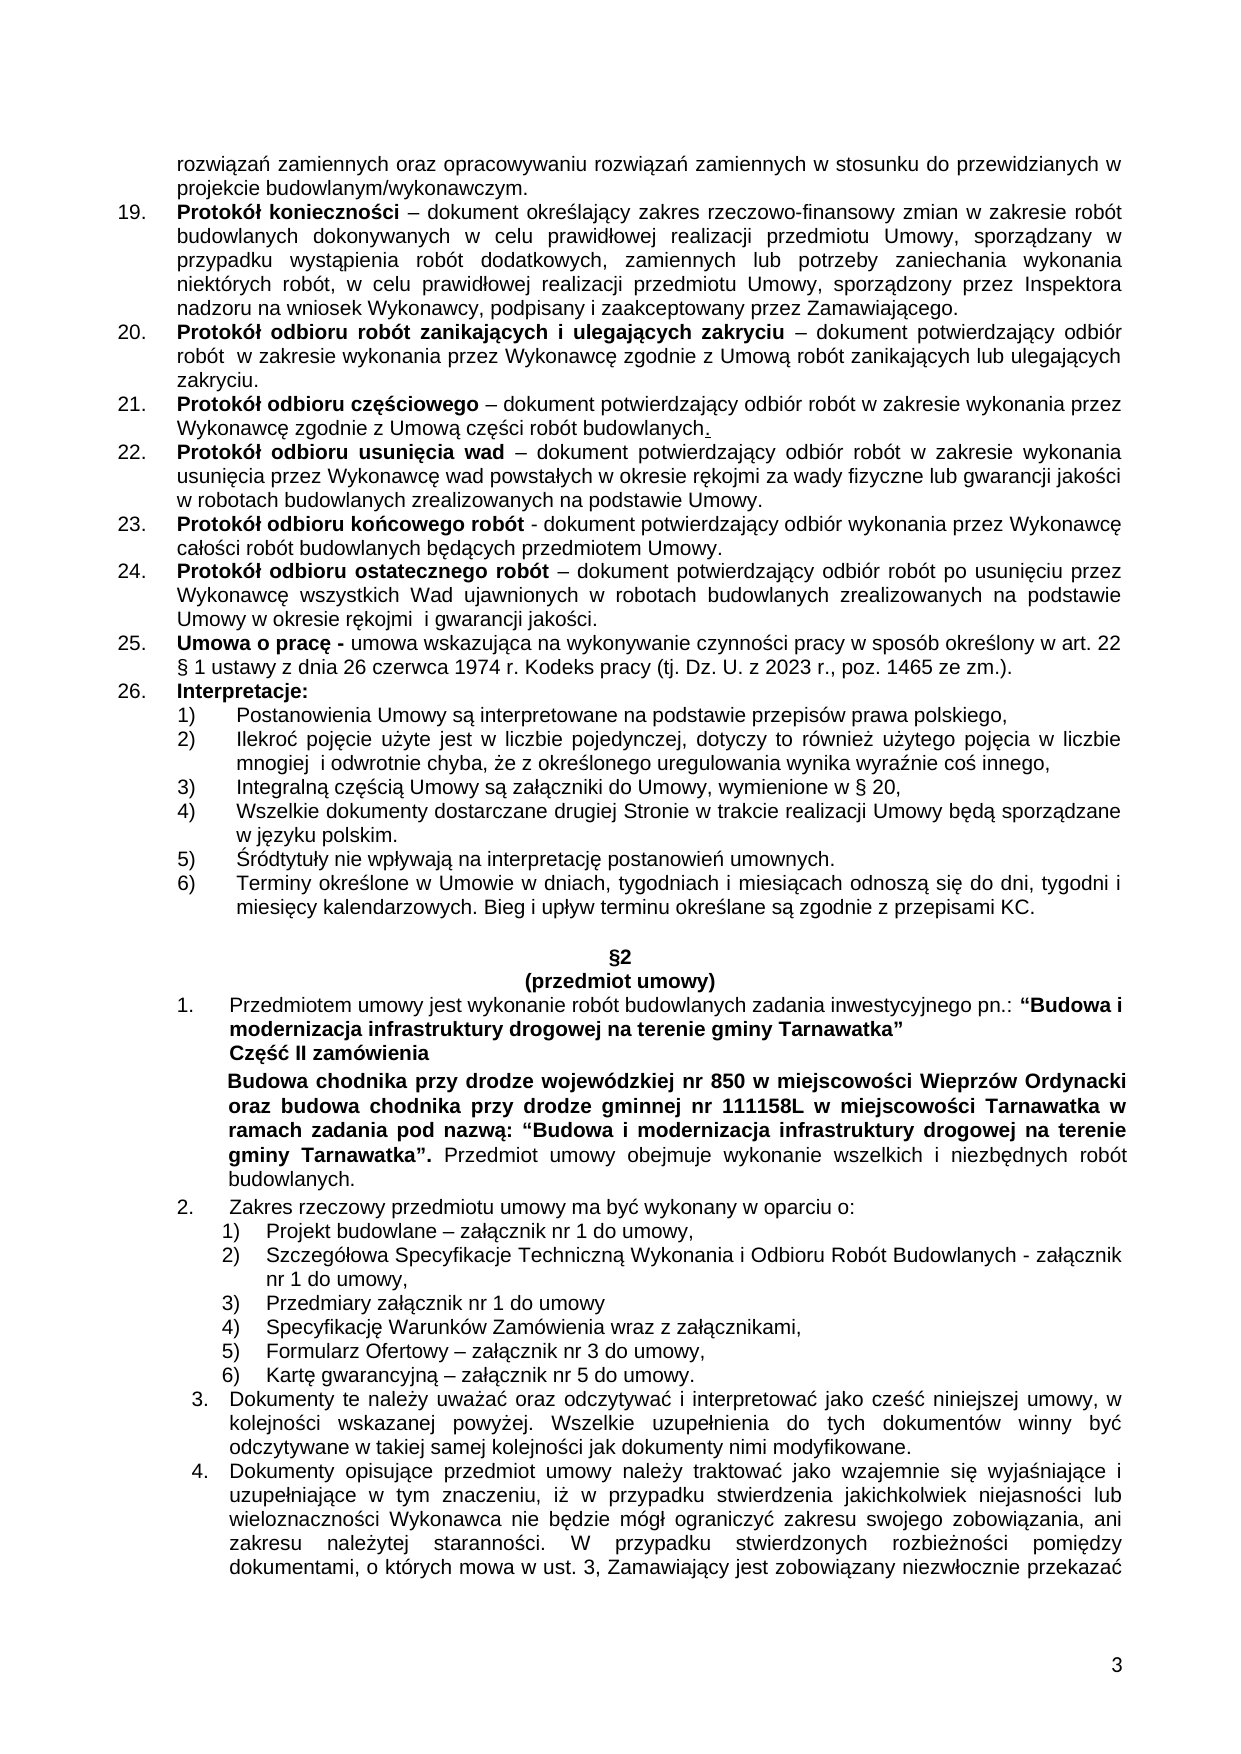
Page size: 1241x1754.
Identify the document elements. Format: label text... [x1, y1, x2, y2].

list Protokół odbioru ostatecznego robót – dokument potwierdzający odbiór robót po usunięciu przez Wykonawcę wszystkich Wad ujawnionych w robotach budowlanych zrealizowanych na podstawie Umowy w okresie rękojmi i gwarancji jakości. [117, 559, 1122, 631]
list Zakres rzeczowy przedmiotu umowy ma być wykonany w oparciu o: [177, 1195, 1122, 1219]
list Protokół odbioru robót zanikających i ulegających zakryciu – dokument potwierdzający odbiór robót w zakresie wykonania przez Wykonawcę zgodnie z Umową robót zanikających lub ulegających zakryciu. [117, 320, 1122, 392]
list Śródtytuły nie wpływają na interpretację postanowień umownych. [177, 847, 1122, 871]
list Interpretacje: [117, 679, 1122, 703]
list Szczegółowa Specyfikacje Techniczną Wykonania i Odbioru Robót Budowlanych - załącznik nr 1 do umowy, [222, 1243, 1122, 1291]
list Integralną częścią Umowy są załączniki do Umowy, wymienione w § 20, [177, 775, 1122, 799]
list Terminy określone w Umowie w dniach, tygodniach i miesiącach odnoszą się do dni, tygodni i miesięcy kalendarzowych. Bieg i upływ terminu określane są zgodnie z przepisami KC. [177, 871, 1122, 919]
list Kartę gwarancyjną – załącznik nr 5 do umowy. [222, 1363, 1122, 1387]
list Część II zamówienia [229, 1041, 1127, 1065]
text Budowa chodnika przy drodze wojewódzkiej nr 850 w miejscowości Wieprzów Ordynacki oraz budowa chodnika przy drodze gminnej nr 111158L w miejscowości Tarnawatka w ramach zadania pod nazwą: “Budowa i modernizacja infrastruktury drogowej na terenie gminy Tarnawatka”. Przedmiot umowy obejmuje wykonanie wszelkich i niezbędnych robót budowlanych. [227, 1069, 1127, 1191]
list Dokumenty te należy uważać oraz odczytywać i interpretować jako cześć niniejszej umowy, w kolejności wskazanej powyżej. Wszelkie uzupełnienia do tych dokumentów winny być odczytywane w takiej samej kolejności jak dokumenty nimi modyfikowane. [191, 1387, 1122, 1459]
list Wszelkie dokumenty dostarczane drugiej Stronie w trakcie realizacji Umowy będą sporządzane w języku polskim. [177, 799, 1122, 847]
subtitle §2 [120, 945, 1120, 969]
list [117, 152, 1122, 200]
list Protokół odbioru usunięcia wad – dokument potwierdzający odbiór robót w zakresie wykonania usunięcia przez Wykonawcę wad powstałych w okresie rękojmi za wady fizyczne lub gwarancji jakości w robotach budowlanych zrealizowanych na podstawie Umowy. [117, 439, 1122, 511]
list Protokół odbioru końcowego robót - dokument potwierdzający odbiór wykonania przez Wykonawcę całości robót budowlanych będących przedmiotem Umowy. [117, 511, 1122, 559]
list Projekt budowlane – załącznik nr 1 do umowy, [222, 1219, 1122, 1243]
list Ilekroć pojęcie użyte jest w liczbie pojedynczej, dotyczy to również użytego pojęcia w liczbie mnogiej i odwrotnie chyba, że z określonego uregulowania wynika wyraźnie coś innego, [177, 727, 1122, 775]
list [191, 1459, 1122, 1578]
list Protokół odbioru częściowego – dokument potwierdzający odbiór robót w zakresie wykonania przez Wykonawcę zgodnie z Umową części robót budowlanych. [117, 392, 1122, 439]
list Postanowienia Umowy są interpretowane na podstawie przepisów prawa polskiego, [177, 703, 1122, 727]
subtitle (przedmiot umowy) [120, 969, 1120, 993]
list Formularz Ofertowy – załącznik nr 3 do umowy, [222, 1339, 1122, 1363]
list Specyfikację Warunków Zamówienia wraz z załącznikami, [222, 1315, 1122, 1339]
list Umowa o pracę - umowa wskazująca na wykonywanie czynności pracy w sposób określony w art. 22 § 1 ustawy z dnia 26 czerwca 1974 r. Kodeks pracy (tj. Dz. U. z 2023 r., poz. 1465 ze zm.). [117, 631, 1122, 679]
list Przedmiary załącznik nr 1 do umowy [222, 1291, 1122, 1315]
list Protokół konieczności – dokument określający zakres rzeczowo-finansowy zmian w zakresie robót budowlanych dokonywanych w celu prawidłowej realizacji przedmiotu Umowy, sporządzany w przypadku wystąpienia robót dodatkowych, zamiennych lub potrzeby zaniechania wykonania niektórych robót, w celu prawidłowej realizacji przedmiotu Umowy, sporządzony przez Inspektora nadzoru na wniosek Wykonawcy, podpisany i zaakceptowany przez Zamawiającego. [117, 200, 1122, 320]
list Przedmiotem umowy jest wykonanie robót budowlanych zadania inwestycyjnego pn.: “Budowa i modernizacja infrastruktury drogowej na terenie gminy Tarnawatka” [177, 993, 1122, 1041]
